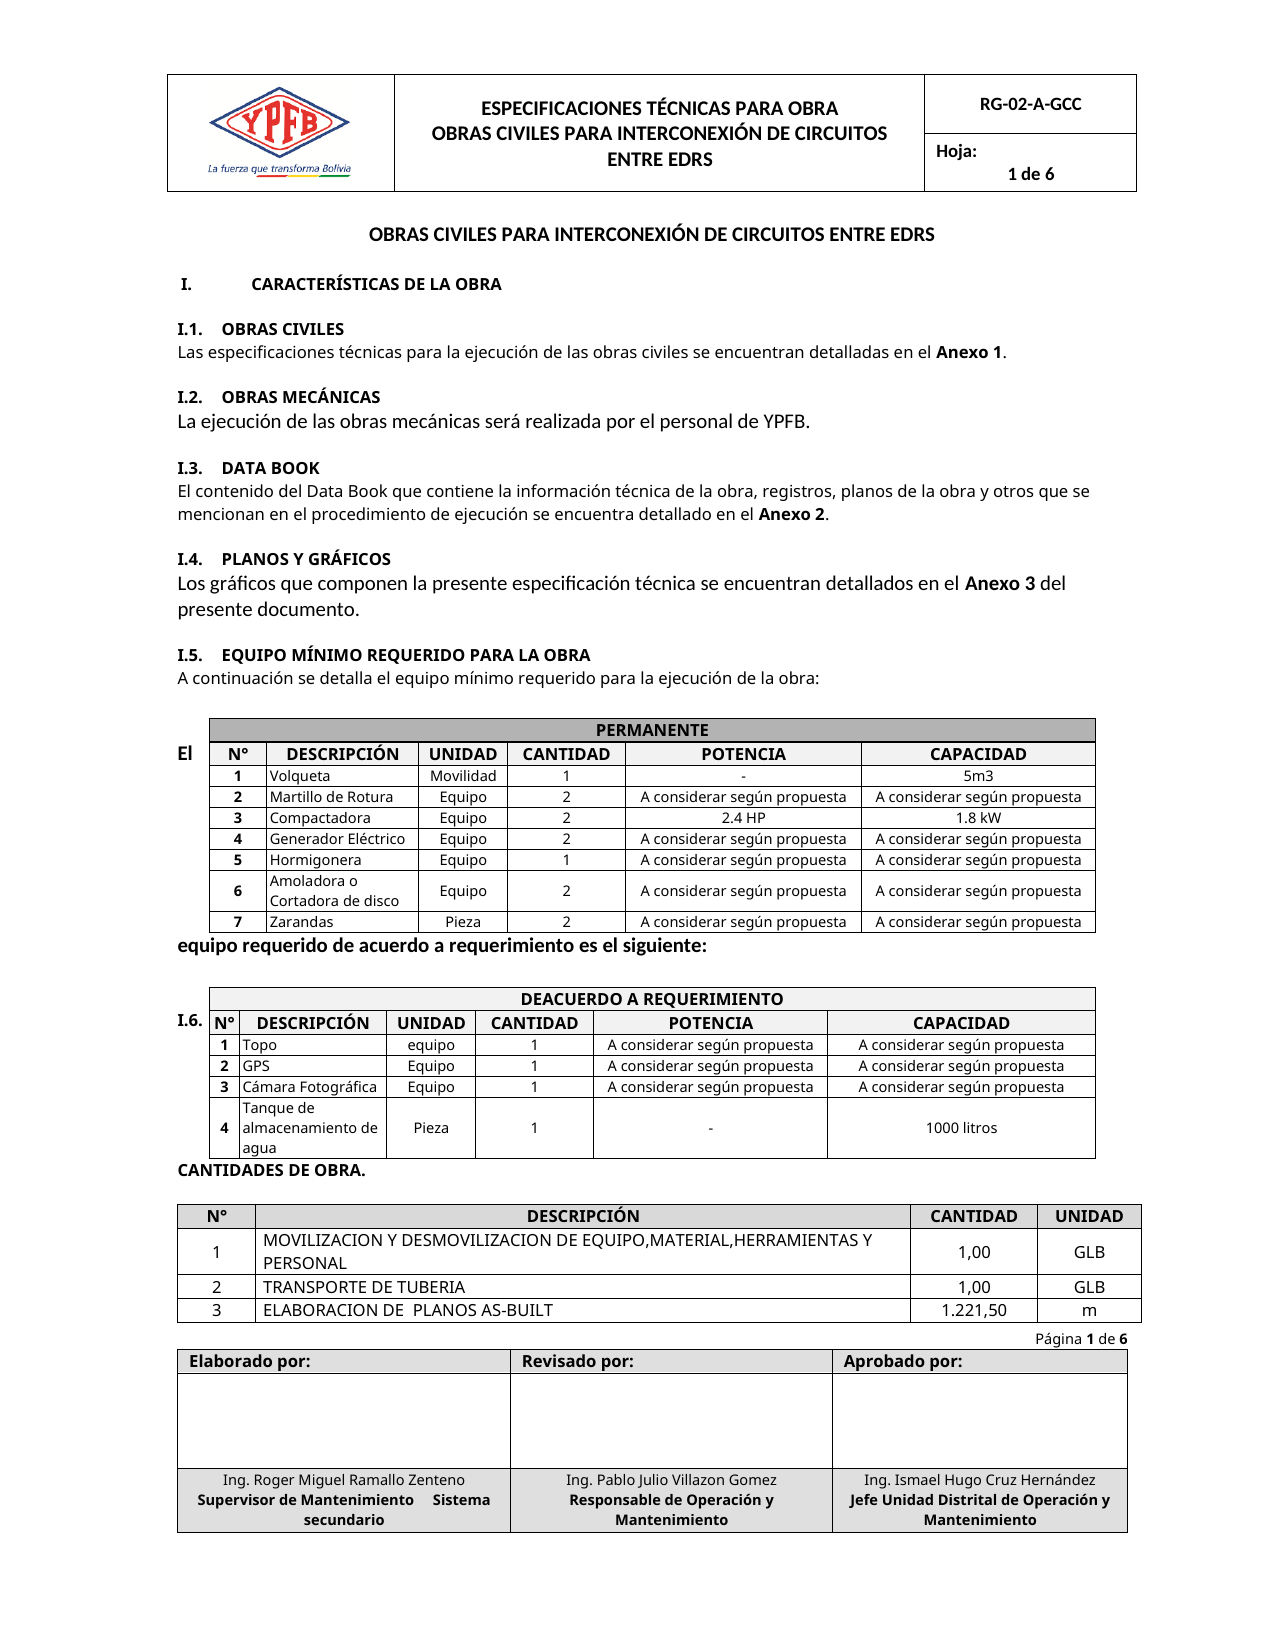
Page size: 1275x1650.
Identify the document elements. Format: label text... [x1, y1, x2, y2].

table_cell 1,00 [911, 1275, 1037, 1298]
table_cell Equipo [419, 808, 507, 828]
table_cell Equipo [419, 850, 507, 870]
table_header N° [178, 1205, 255, 1228]
text El equipo requerido de acuerdo a requerimiento es el siguiente: [177, 740, 1127, 958]
table_cell equipo [387, 1035, 475, 1055]
table_cell Movilidad [419, 766, 507, 786]
table_cell Hormigonera [267, 850, 418, 870]
text A continuación se detalla el equipo mínimo requerido para la ejecución de la obra: [177, 667, 1127, 689]
table_cell POTENCIA [626, 743, 861, 765]
table_cell Amoladora o Cortadora de disco [267, 871, 418, 911]
table_cell A considerar según propuesta [862, 829, 1095, 849]
table_cell - [594, 1098, 827, 1158]
table_cell Pieza [387, 1098, 475, 1158]
list CANTIDADES DE OBRA. [177, 1009, 1127, 1181]
table_cell A considerar según propuesta [862, 850, 1095, 870]
table_cell ELABORACION DE PLANOS AS-BUILT [256, 1299, 910, 1322]
table_cell N° [210, 743, 266, 765]
table_cell 1 [476, 1056, 593, 1076]
list EQUIPO MÍNIMO REQUERIDO PARA LA OBRA [177, 644, 1127, 667]
table_cell 1.221,50 [911, 1299, 1037, 1322]
table_cell 1 [476, 1077, 593, 1097]
table_cell Zarandas [267, 912, 418, 932]
table_cell A considerar según propuesta [828, 1077, 1095, 1097]
table_cell GLB [1038, 1229, 1141, 1274]
table_cell A considerar según propuesta [626, 871, 861, 911]
table_header PERMANENTE [210, 719, 1095, 741]
table_cell 2.4 HP [626, 808, 861, 828]
table_cell 5m3 [862, 766, 1095, 786]
table_cell 1 [508, 850, 625, 870]
table_cell 1 [210, 1035, 239, 1055]
table_cell DESCRIPCIÓN [240, 1011, 386, 1034]
table_cell 2 [210, 1056, 239, 1076]
table_header UNIDAD [1038, 1205, 1141, 1228]
table_cell 4 [210, 1098, 239, 1158]
text Las especificaciones técnicas para la ejecución de las obras civiles se encuentran detalladas en el Anexo 1. [177, 341, 1127, 363]
table_cell UNIDAD [387, 1011, 475, 1034]
table_cell m [1038, 1299, 1141, 1322]
table_cell A considerar según propuesta [626, 829, 861, 849]
table_cell Generador Eléctrico [267, 829, 418, 849]
table_cell 4 [210, 829, 266, 849]
table_cell 2 [508, 829, 625, 849]
table_cell A considerar según propuesta [862, 871, 1095, 911]
table_cell Equipo [419, 871, 507, 911]
table_header DESCRIPCIÓN [256, 1205, 910, 1228]
table_cell A considerar según propuesta [626, 787, 861, 807]
text Los gráficos que componen la presente especificación técnica se encuentran detallados en el Anexo 3 del presente documento. [177, 570, 1127, 621]
table_cell A considerar según propuesta [828, 1035, 1095, 1055]
table_cell Equipo [387, 1056, 475, 1076]
table_cell Tanque de almacenamiento de agua [240, 1098, 386, 1158]
table_cell 2 [508, 912, 625, 932]
table_cell 1,00 [911, 1229, 1037, 1274]
table_cell GPS [240, 1056, 386, 1076]
table_header CANTIDAD [911, 1205, 1037, 1228]
table_cell CAPACIDAD [828, 1011, 1095, 1034]
table_cell - [626, 766, 861, 786]
table_cell Equipo [387, 1077, 475, 1097]
table_cell 1 [476, 1035, 593, 1055]
text El contenido del Data Book que contiene la información técnica de la obra, registros, planos de la obra y otros que se mencionan en el procedimiento de ejecución se encuentra detallado en el Anexo 2. [177, 479, 1127, 525]
table_cell Martillo de Rotura [267, 787, 418, 807]
list OBRAS MECÁNICAS [177, 386, 1127, 409]
text OBRAS CIVILES PARA INTERCONEXIÓN DE CIRCUITOS ENTRE EDRS [177, 222, 1127, 247]
table_cell 1.8 kW [862, 808, 1095, 828]
table_cell A considerar según propuesta [828, 1056, 1095, 1076]
list DATA BOOK [177, 457, 1127, 479]
table_cell 6 [210, 871, 266, 911]
table_cell 1000 litros [828, 1098, 1095, 1158]
table_cell Cámara Fotográfica [240, 1077, 386, 1097]
text La ejecución de las obras mecánicas será realizada por el personal de YPFB. [177, 409, 1127, 434]
table_cell Equipo [419, 787, 507, 807]
table_cell 2 [508, 871, 625, 911]
table_cell DESCRIPCIÓN [267, 743, 418, 765]
table_cell MOVILIZACION Y DESMOVILIZACION DE EQUIPO,MATERIAL,HERRAMIENTAS Y PERSONAL [256, 1229, 910, 1274]
table_cell 3 [178, 1299, 255, 1322]
table_cell 3 [210, 808, 266, 828]
table_cell TRANSPORTE DE TUBERIA [256, 1275, 910, 1298]
table_header DEACUERDO A REQUERIMIENTO [210, 988, 1095, 1010]
table_cell 1 [508, 766, 625, 786]
table_cell 2 [178, 1275, 255, 1298]
table_cell Volqueta [267, 766, 418, 786]
table_cell 2 [210, 787, 266, 807]
table_cell POTENCIA [594, 1011, 827, 1034]
table_cell A considerar según propuesta [594, 1077, 827, 1097]
table_cell Pieza [419, 912, 507, 932]
table_cell A considerar según propuesta [626, 850, 861, 870]
table_cell A considerar según propuesta [862, 912, 1095, 932]
table_cell N° [210, 1011, 239, 1034]
table_cell 5 [210, 850, 266, 870]
list OBRAS CIVILES [177, 318, 1127, 341]
table_cell 1 [476, 1098, 593, 1158]
table_cell Topo [240, 1035, 386, 1055]
table_cell A considerar según propuesta [862, 787, 1095, 807]
table_cell GLB [1038, 1275, 1141, 1298]
table_cell Compactadora [267, 808, 418, 828]
table_cell 2 [508, 808, 625, 828]
table_cell Equipo [419, 829, 507, 849]
table_cell 3 [210, 1077, 239, 1097]
table_cell 7 [210, 912, 266, 932]
table_cell A considerar según propuesta [626, 912, 861, 932]
table_cell CAPACIDAD [862, 743, 1095, 765]
picture [205, 81, 352, 182]
table_cell UNIDAD [419, 743, 507, 765]
table_cell 2 [508, 787, 625, 807]
table_cell 1 [178, 1229, 255, 1274]
table_cell 1 [210, 766, 266, 786]
list PLANOS Y GRÁFICOS [177, 548, 1127, 570]
table_cell CANTIDAD [476, 1011, 593, 1034]
table_cell CANTIDAD [508, 743, 625, 765]
list CARACTERÍSTICAS DE LA OBRA [192, 272, 1127, 295]
table_cell A considerar según propuesta [594, 1056, 827, 1076]
table_cell A considerar según propuesta [594, 1035, 827, 1055]
